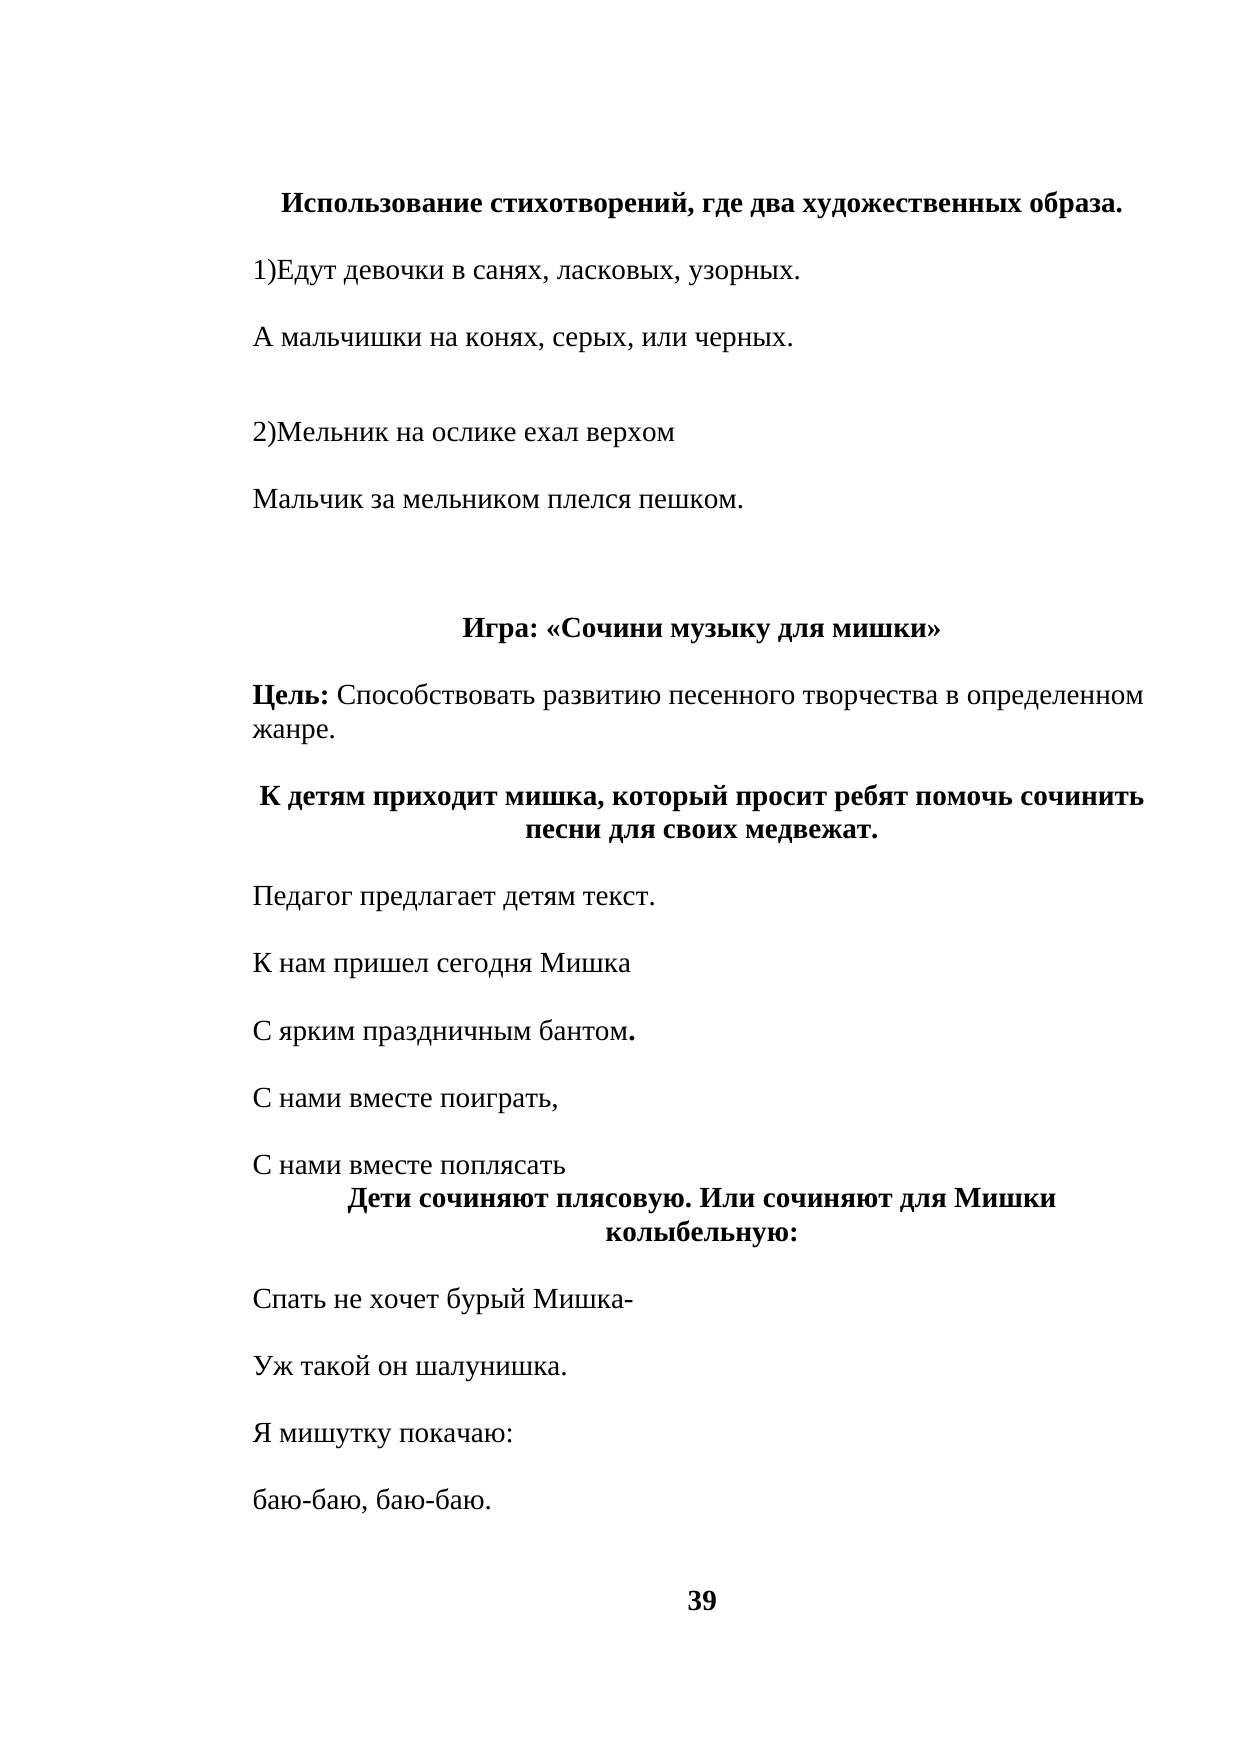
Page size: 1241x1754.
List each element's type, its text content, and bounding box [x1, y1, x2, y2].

list Спать не хочет бурый Мишка- [252, 1281, 1152, 1314]
list 1)Едут девочки в санях, ласковых, узорных. [252, 252, 1152, 286]
list Уж такой он шалунишка. [252, 1348, 1152, 1382]
list Дети сочиняют плясовую. Или сочиняют для Мишки колыбельную: [252, 1180, 1152, 1247]
list баю-баю, баю-баю. [252, 1482, 1152, 1516]
list Игра: «Сочини музыку для мишки» [252, 610, 1152, 644]
list К нам пришел сегодня Мишка [252, 946, 1152, 979]
list 39 [252, 1583, 1152, 1616]
list А мальчишки на конях, серых, или черных. [252, 319, 1152, 353]
list Педагог предлагает детям текст. [252, 878, 1152, 912]
list Мальчик за мельником плелся пешком. [252, 482, 1152, 515]
list С ярким праздничным бантом. [252, 1013, 1152, 1046]
list Цель: Способствовать развитию песенного творчества в определенном жанре. [252, 677, 1152, 744]
list Я мишутку покачаю: [252, 1415, 1152, 1449]
list С нами вместе поиграть, [252, 1080, 1152, 1113]
list Использование стихотворений, где два художественных образа. [252, 185, 1152, 219]
list К детям приходит мишка, который просит ребят помочь сочинить песни для своих медвежат. [252, 778, 1152, 845]
list С нами вместе поплясать [252, 1147, 1152, 1180]
list 2)Мельник на ослике ехал верхом [252, 414, 1152, 448]
